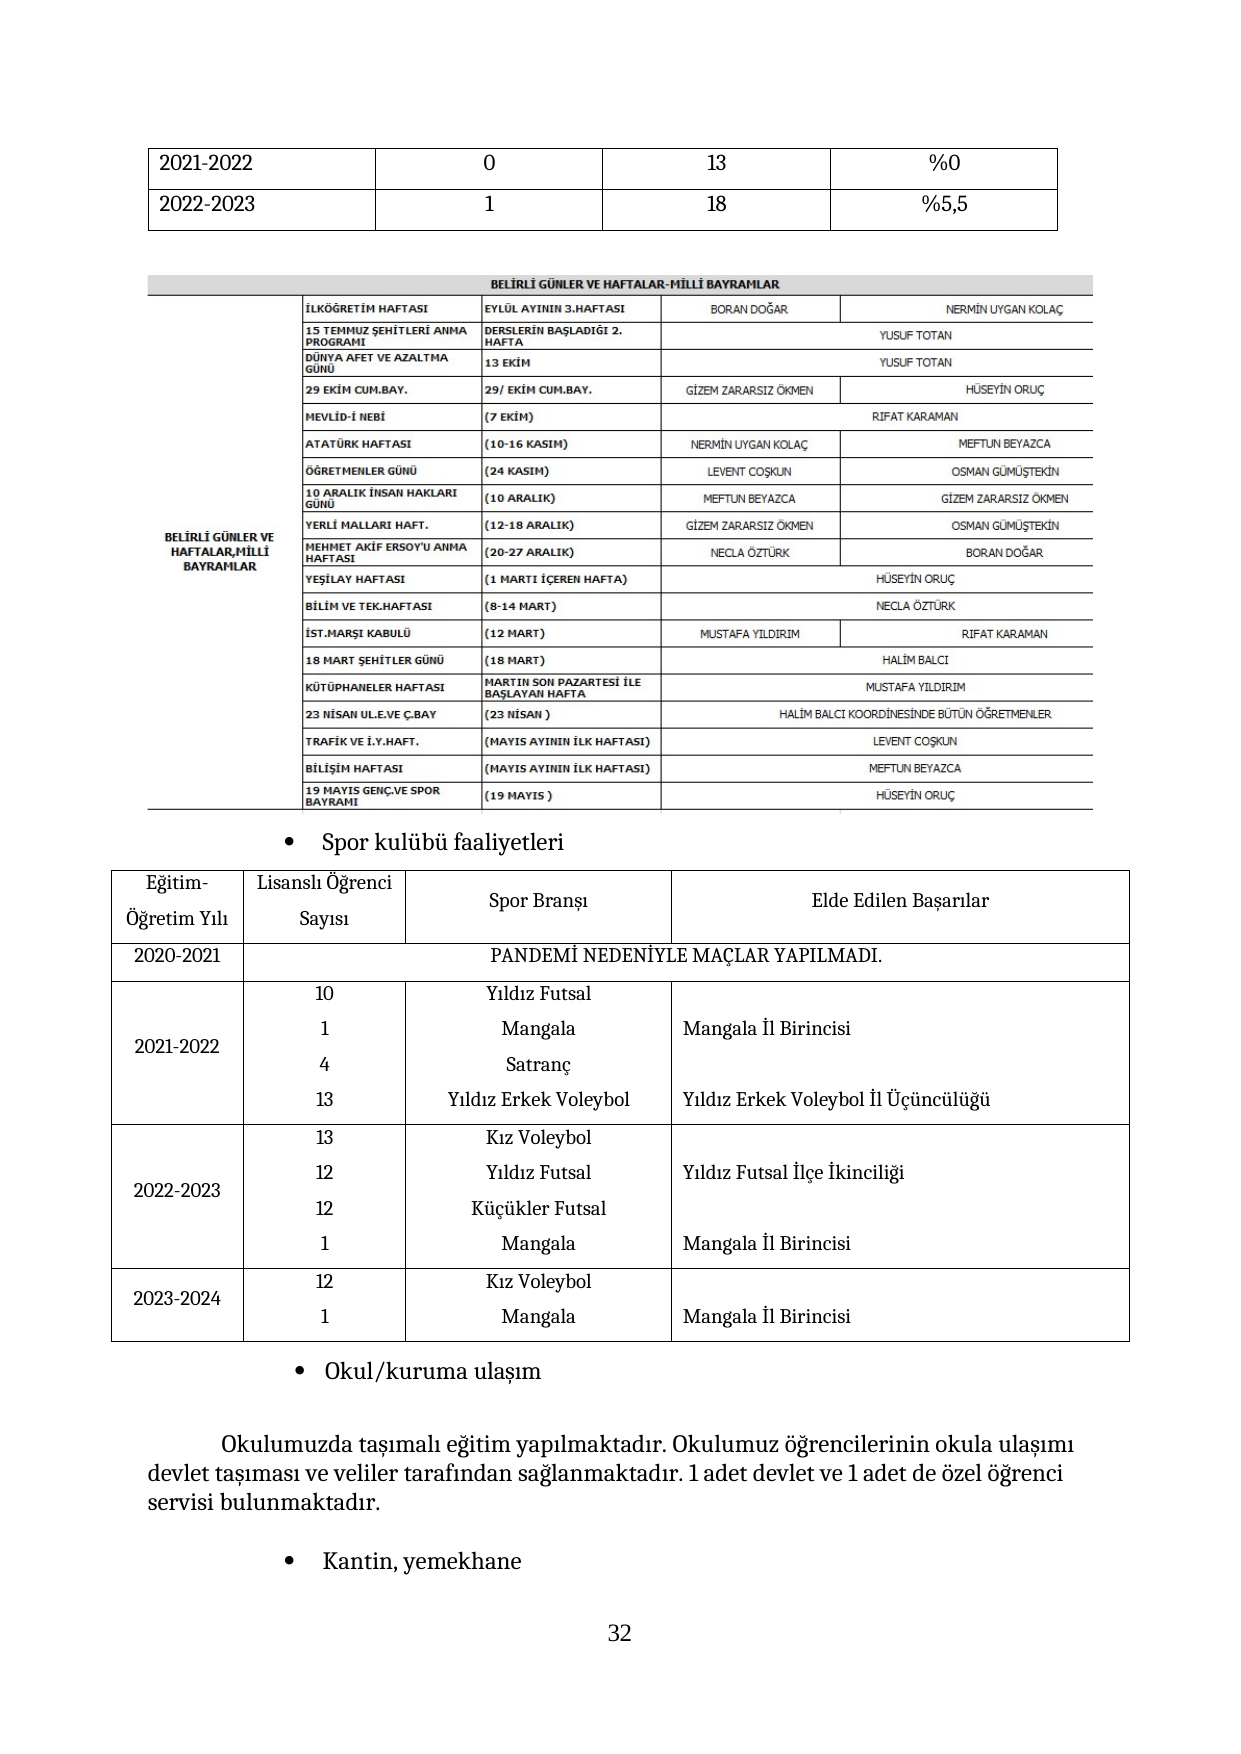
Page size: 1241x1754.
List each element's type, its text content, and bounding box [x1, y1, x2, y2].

table_cell Mangala İl Birincisi Yıldız Erkek Voleybol İl Üçüncülüğü [672, 982, 1129, 1124]
table_cell PANDEMİ NEDENİYLE MAÇLAR YAPILMADI. [244, 944, 1129, 981]
table_cell Yıldız Futsal İlçe İkinciliği Mangala İl Birincisi [672, 1125, 1129, 1268]
table_cell Kız Voleybol Yıldız Futsal Küçükler Futsal Mangala [406, 1125, 671, 1268]
list Okul/kuruma ulaşım [295, 1357, 1093, 1386]
table_cell Kız Voleybol Mangala [406, 1269, 671, 1341]
table_cell Yıldız Futsal Mangala Satranç Yıldız Erkek Voleybol [406, 982, 671, 1124]
list Spor kulübü faaliyetleri [285, 827, 987, 856]
table_header Elde Edilen Başarılar [672, 871, 1129, 943]
table_cell %5,5 [831, 190, 1057, 230]
table_cell 0 [376, 149, 602, 189]
table_cell 2021-2022 [149, 149, 375, 189]
table_cell 10 1 4 13 [244, 982, 405, 1124]
table_cell 2020-2021 [112, 944, 243, 981]
table_cell 2022-2023 [149, 190, 375, 230]
table_cell Mangala İl Birincisi [672, 1269, 1129, 1341]
table_cell 2023-2024 [112, 1269, 243, 1341]
table_cell %0 [831, 149, 1057, 189]
text Okulumuzda taşımalı eğitim yapılmaktadır. Okulumuz öğrencilerinin okula ulaşımı devlet taşıması ve veliler tarafından sağlanmaktadır. 1 adet devlet ve 1 adet de özel öğrenci servisi bulunmaktadır. [148, 1430, 1093, 1517]
table_cell 1 [376, 190, 602, 230]
table_cell 18 [603, 190, 830, 230]
table_header Lisanslı Öğrenci Sayısı [244, 871, 405, 943]
table_cell 13 [603, 149, 830, 189]
table_cell 12 1 [244, 1269, 405, 1341]
table_cell 2021-2022 [112, 982, 243, 1124]
table_header Eğitim-Öğretim Yılı [112, 871, 243, 943]
list Kantin, yemekhane [285, 1547, 986, 1575]
table_header Spor Branşı [406, 871, 671, 943]
table_cell 2022-2023 [112, 1125, 243, 1268]
table_cell 13 12 12 1 [244, 1125, 405, 1268]
picture [147, 275, 1093, 814]
